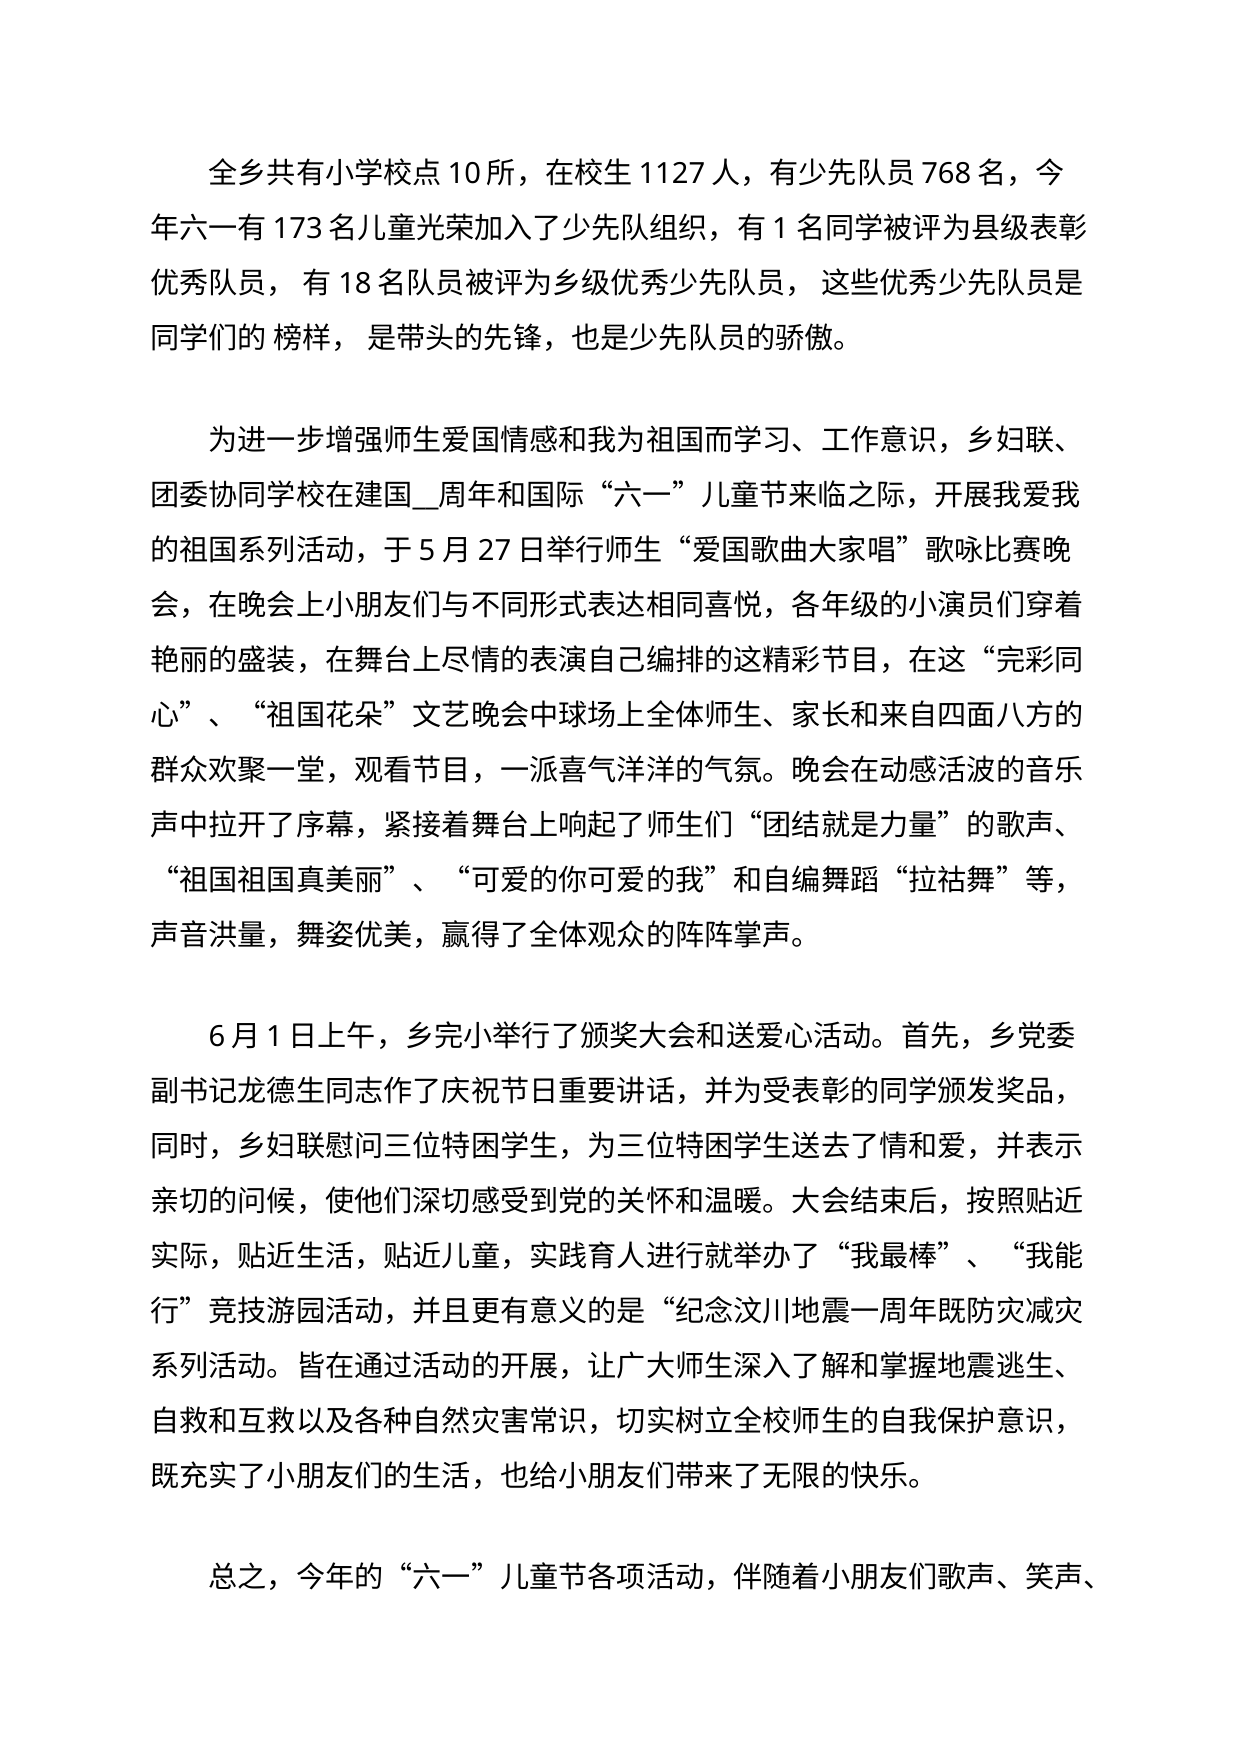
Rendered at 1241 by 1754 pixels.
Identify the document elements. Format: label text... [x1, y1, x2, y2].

text 6月1日上午，乡完小举行了颁奖大会和送爱心活动。首先，乡党委副书记龙德生同志作了庆祝节日重要讲话，并为受表彰的同学颁发奖品，同时，乡妇联慰问三位特困学生，为三位特困学生送去了情和爱，并表示亲切的问候，使他们深切感受到党的关怀和温暖。大会结束后，按照贴近实际，贴近生活，贴近儿童，实践育人进行就举办了“我最棒”、“我能行”竞技游园活动，并且更有意义的是“纪念汶川地震一周年既防灾减灾系列活动。皆在通过活动的开展，让广大师生深入了解和掌握地震逃生、自救和互救以及各种自然灾害常识，切实树立全校师生的自我保护意识，既充实了小朋友们的生活，也给小朋友们带来了无限的快乐。 [150, 1013, 1090, 1494]
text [150, 1554, 1090, 1596]
text 为进一步增强师生爱国情感和我为祖国而学习、工作意识，乡妇联、团委协同学校在建国__周年和国际“六一”儿童节来临之际，开展我爱我的祖国系列活动，于5 月27日举行师生“爱国歌曲大家唱”歌咏比赛晚会，在晚会上小朋友们与不同形式表达相同喜悦，各年级的小演员们穿着艳丽的盛装，在舞台上尽情的表演自己编排的这精彩节目，在这“完彩同心”、“祖国花朵”文艺晚会中球场上全体师生、家长和来自四面八方的群众欢聚一堂，观看节目，一派喜气洋洋的气氛。晚会在动感活波的音乐声中拉开了序幕，紧接着舞台上响起了师生们“团结就是力量”的歌声、“祖国祖国真美丽”、“可爱的你可爱的我”和自编舞蹈“拉祜舞”等，声音洪量，舞姿优美，赢得了全体观众的阵阵掌声。 [150, 417, 1090, 953]
text 全乡共有小学校点10所，在校生1127人，有少先队员768名，今年六一有173名儿童光荣加入了少先队组织，有1 名同学被评为县级表彰优秀队员， 有 18名队员被评为乡级优秀少先队员， 这些优秀少先队员是同学们的 榜样， 是带头的先锋，也是少先队员的骄傲。 [150, 150, 1090, 357]
